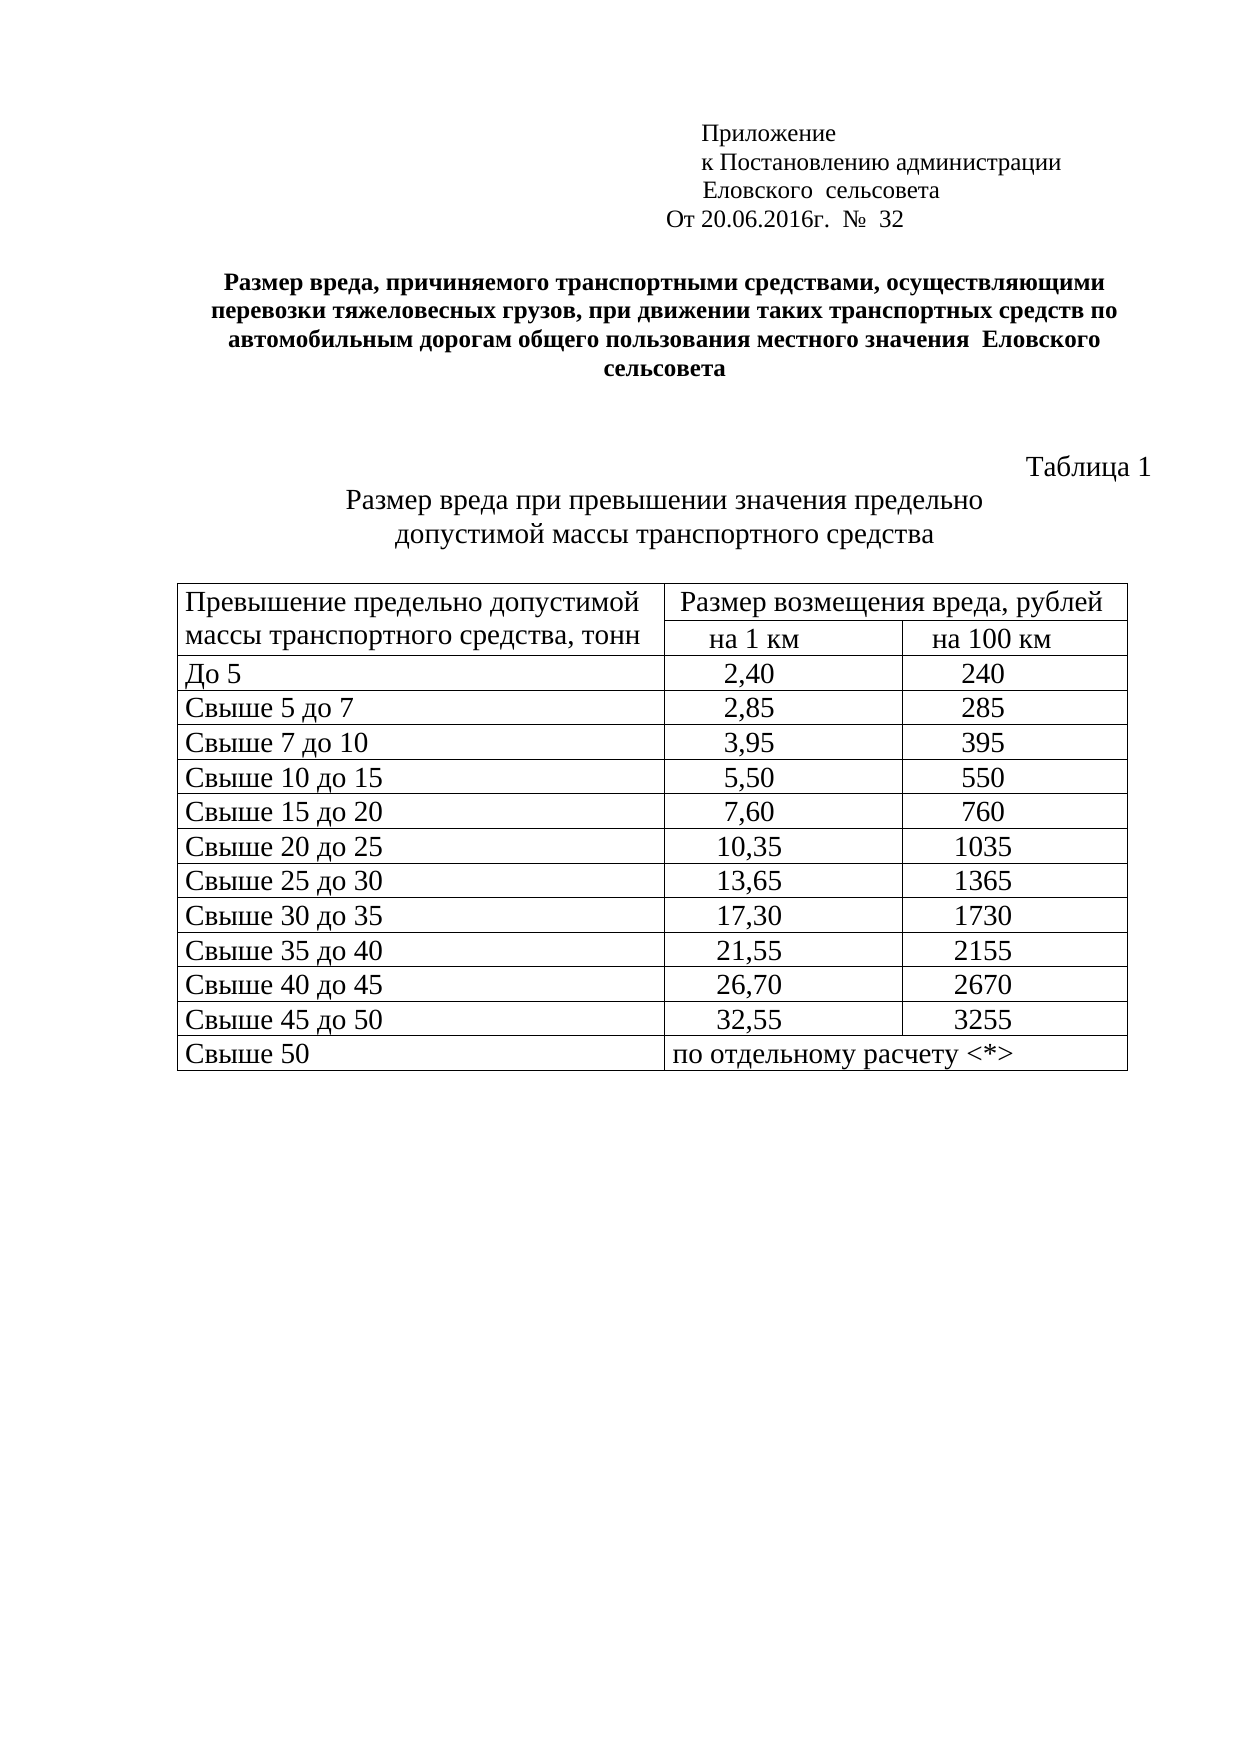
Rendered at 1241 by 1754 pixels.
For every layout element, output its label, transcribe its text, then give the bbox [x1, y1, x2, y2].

table_cell 13,65 [665, 864, 902, 897]
table_cell 285 [903, 691, 1127, 724]
table_header Превышение предельно допустимой массы транспортного средства, тонн [178, 584, 664, 655]
table_cell 7,60 [665, 794, 902, 828]
table_cell 760 [903, 794, 1127, 828]
table_cell 1730 [903, 898, 1127, 932]
table_cell Свыше 40 до 45 [178, 967, 664, 1001]
table_cell 3,95 [665, 725, 902, 759]
table_cell Свыше 25 до 30 [178, 864, 664, 897]
table_cell 5,50 [665, 760, 902, 793]
table_cell 2670 [903, 967, 1127, 1001]
table_cell Свыше 5 до 7 [178, 691, 664, 724]
table_cell по отдельному расчету <*> [665, 1036, 1127, 1070]
text Приложение [701, 118, 1152, 147]
table_cell 550 [903, 760, 1127, 793]
text допустимой массы транспортного средства [177, 516, 1152, 549]
table_cell 17,30 [665, 898, 902, 932]
text Размер вреда, причиняемого транспортными средствами, осуществляющими перевозки тяжеловесных грузов, при движении таких транспортных средств по автомобильным дорогам общего пользования местного значения Еловского сельсовета [177, 267, 1152, 382]
table_cell Свыше 7 до 10 [178, 725, 664, 759]
table_cell Свыше 20 до 25 [178, 829, 664, 862]
table_cell Свыше 30 до 35 [178, 898, 664, 932]
table_cell 10,35 [665, 829, 902, 862]
text к Постановлению администрации [701, 147, 1152, 176]
table_cell 2155 [903, 933, 1127, 966]
table_cell 21,55 [665, 933, 902, 966]
table_cell 26,70 [665, 967, 902, 1001]
table_cell 240 [903, 656, 1127, 689]
table_cell на 1 км [665, 621, 902, 655]
table_cell Свыше 45 до 50 [178, 1002, 664, 1035]
table_cell 1035 [903, 829, 1127, 862]
table_cell 2,85 [665, 691, 902, 724]
text Еловского сельсовета [177, 176, 1152, 204]
table_cell До 5 [178, 656, 664, 689]
table_cell 395 [903, 725, 1127, 759]
text Таблица 1 [177, 449, 1152, 482]
table_cell 1365 [903, 864, 1127, 897]
table_cell Свыше 35 до 40 [178, 933, 664, 966]
table_cell на 100 км [903, 621, 1127, 655]
table_cell 3255 [903, 1002, 1127, 1035]
table_cell Свыше 15 до 20 [178, 794, 664, 828]
table_cell 32,55 [665, 1002, 902, 1035]
text От 20.06.2016г. № 32 [177, 204, 1152, 233]
table_header Размер возмещения вреда, рублей [665, 584, 1127, 620]
table_cell Свыше 10 до 15 [178, 760, 664, 793]
table_cell Свыше 50 [178, 1036, 664, 1070]
table_cell 2,40 [665, 656, 902, 689]
text Размер вреда при превышении значения предельно [177, 482, 1152, 516]
